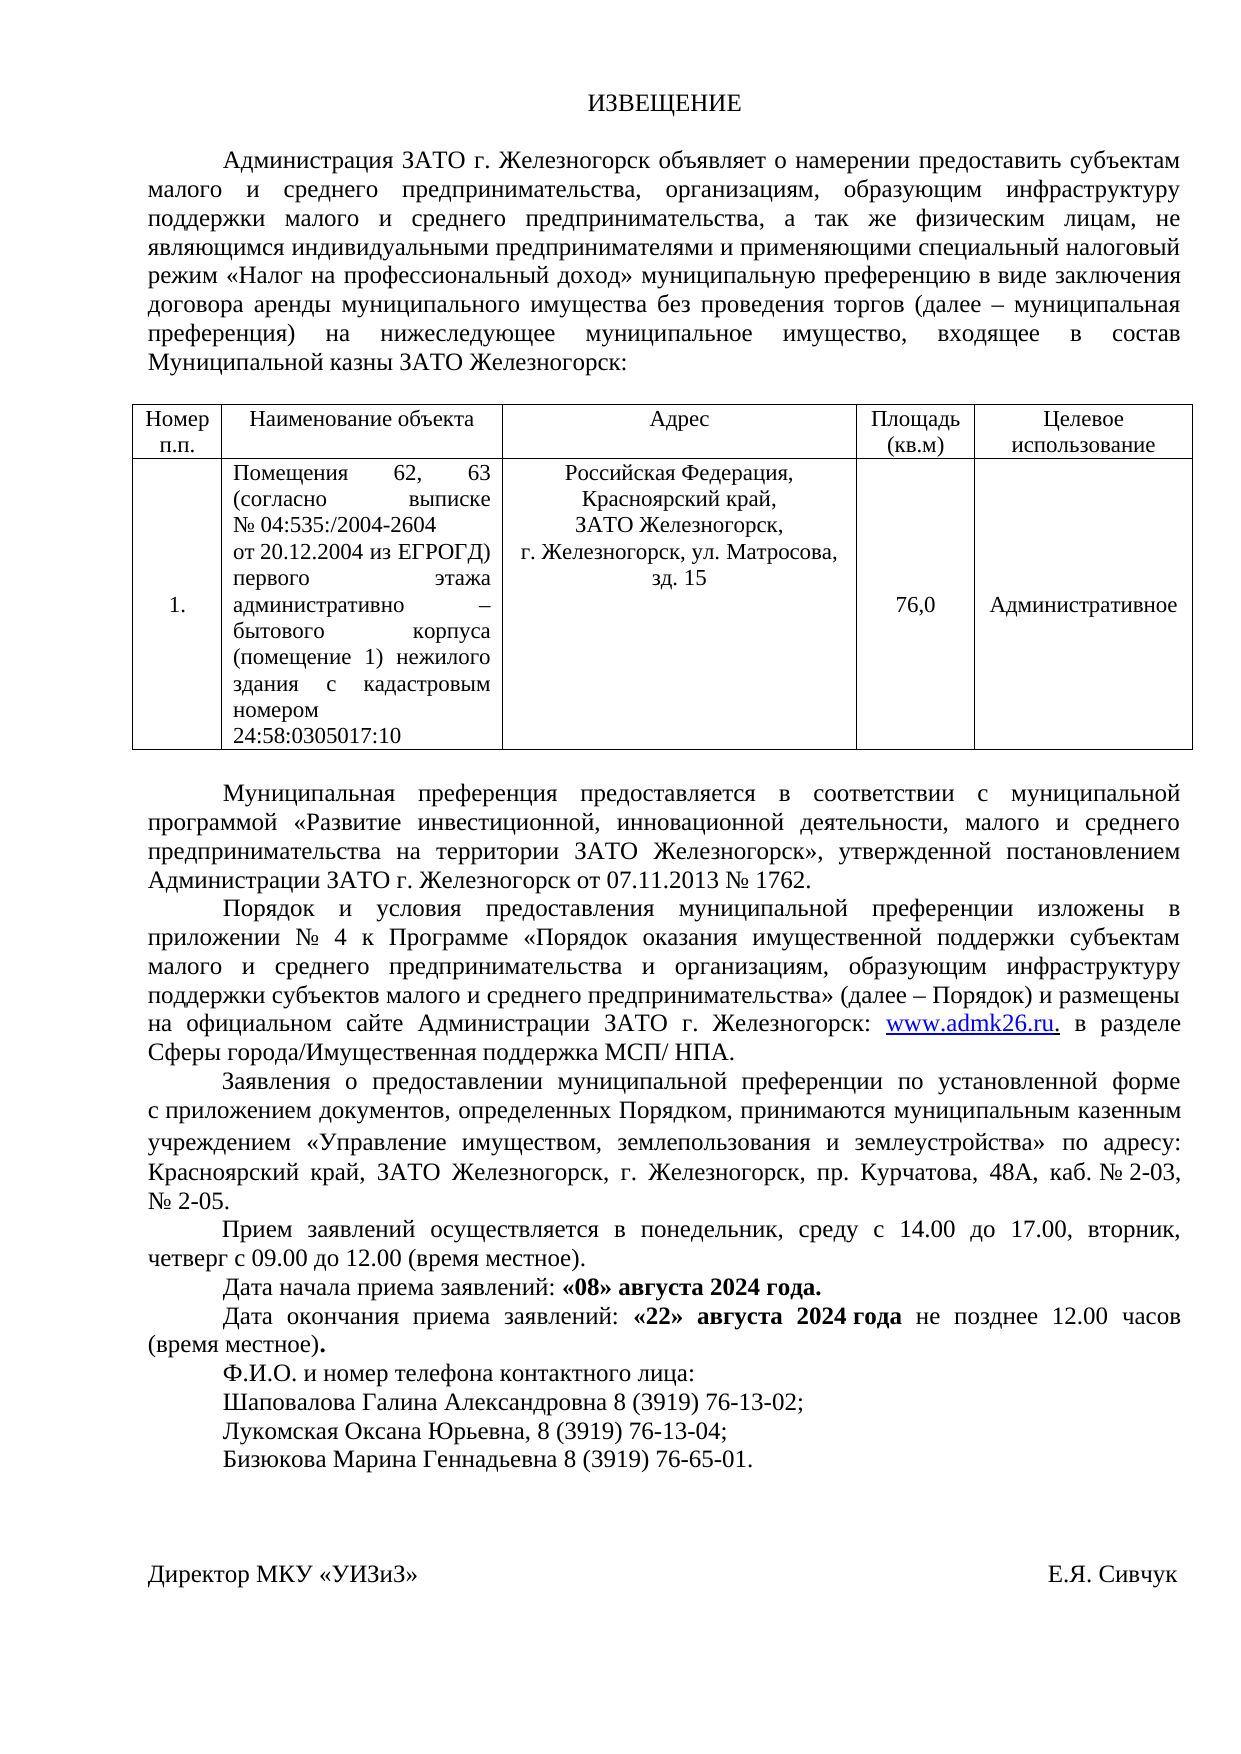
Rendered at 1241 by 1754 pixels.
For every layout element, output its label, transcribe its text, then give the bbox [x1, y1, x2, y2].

table_cell Российская Федерация, Красноярский край, ЗАТО Железногорск, г. Железногорск, ул. Матросова, зд. 15 [503, 459, 856, 749]
table_header Номер п.п. [133, 405, 221, 458]
table_cell 1. [133, 459, 221, 749]
table_header Площадь (кв.м) [857, 405, 974, 458]
table_header Наименование объекта [222, 405, 502, 458]
text Бизюкова Марина Геннадьевна 8 (3919) 76-65-01. [148, 1444, 1181, 1473]
text ИЗВЕЩЕНИЕ [148, 88, 1181, 117]
text Директор МКУ «УИЗиЗ» Е.Я. Сивчук [148, 1559, 1181, 1588]
text Порядок и условия предоставления муниципальной преференции изложены в приложении № 4 к Программе «Порядок оказания имущественной поддержки субъектам малого и среднего предпринимательства и организациям, образующим инфраструктуру поддержки субъектов малого и среднего предпринимательства» (далее – Порядок) и размещены на официальном сайте Администрации ЗАТО г. Железногорск: www.admk26.ru. в разделе Сферы города/Имущественная поддержка МСП/ НПА. [148, 893, 1181, 1066]
text Дата окончания приема заявлений: «22» августа 2024 года не позднее 12.00 часов (время местное). [148, 1301, 1181, 1358]
text Лукомская Оксана Юрьевна, 8 (3919) 76-13-04; [148, 1416, 1181, 1444]
table_header Адрес [503, 405, 856, 458]
table_cell Административное [975, 459, 1192, 749]
text Муниципальная преференция предоставляется в соответствии с муниципальной программой «Развитие инвестиционной, инновационной деятельности, малого и среднего предпринимательства на территории ЗАТО Железногорск», утвержденной постановлением Администрации ЗАТО г. Железногорск от 07.11.2013 № 1762. [148, 778, 1181, 893]
text Дата начала приема заявлений: «08» августа 2024 года. [148, 1272, 1181, 1301]
text Администрация ЗАТО г. Железногорск объявляет о намерении предоставить субъектам малого и среднего предпринимательства, организациям, образующим инфраструктуру поддержки малого и среднего предпринимательства, а так же физическим лицам, не являющимся индивидуальными предпринимателями и применяющими специальный налоговый режим «Налог на профессиональный доход» муниципальную преференцию в виде заключения договора аренды муниципального имущества без проведения торгов (далее – муниципальная преференция) на нижеследующее муниципальное имущество, входящее в состав Муниципальной казны ЗАТО Железногорск: [148, 145, 1181, 375]
text Заявления о предоставлении муниципальной преференции по установленной форме с приложением документов, определенных Порядком, принимаются муниципальным казенным учреждением «Управление имуществом, землепользования и землеустройства» по адресу: Красноярский край, ЗАТО Железногорск, г. Железногорск, пр. Курчатова, 48А, каб. № 2-03, № 2-05. [148, 1066, 1181, 1214]
table_header Целевое использование [975, 405, 1192, 458]
table_cell 76,0 [857, 459, 974, 749]
text Прием заявлений осуществляется в понедельник, среду с 14.00 до 17.00, вторник, четверг с 09.00 до 12.00 (время местное). [148, 1214, 1181, 1272]
text Ф.И.О. и номер телефона контактного лица: [148, 1358, 1181, 1387]
text Шаповалова Галина Александровна 8 (3919) 76-13-02; [148, 1387, 1181, 1416]
table_cell Помещения 62, 63 (согласно выписке № 04:535:/2004-2604 от 20.12.2004 из ЕГРОГД) первого этажа административно – бытового корпуса (помещение 1) нежилого здания с кадастровым номером 24:58:0305017:10 [222, 459, 502, 749]
